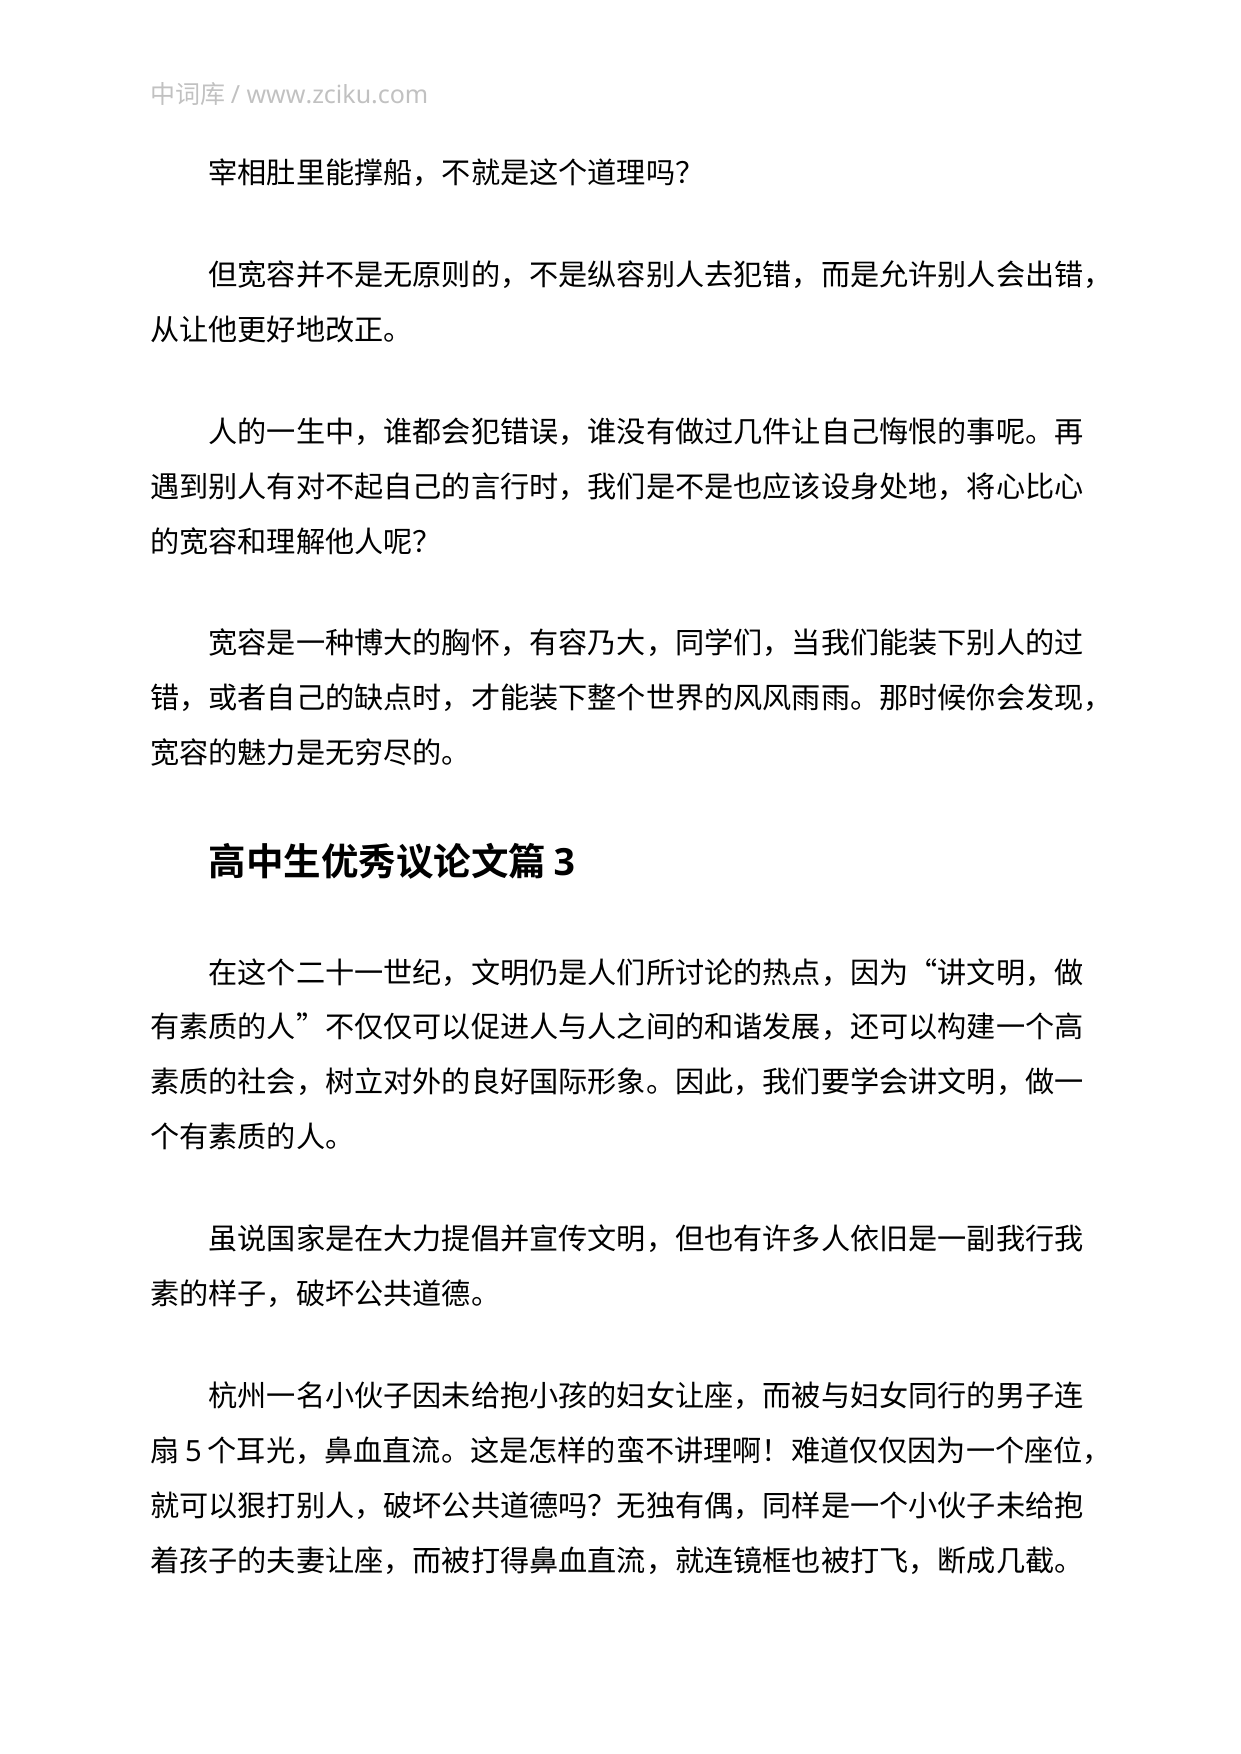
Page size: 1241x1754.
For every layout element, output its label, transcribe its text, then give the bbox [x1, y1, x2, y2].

text 宽容是一种博大的胸怀，有容乃大，同学们，当我们能装下别人的过错，或者自己的缺点时，才能装下整个世界的风风雨雨。那时候你会发现，宽容的魅力是无穷尽的。 [150, 620, 1090, 772]
text 人的一生中，谁都会犯错误，谁没有做过几件让自己悔恨的事呢。再遇到别人有对不起自己的言行时，我们是不是也应该设身处地，将心比心的宽容和理解他人呢？ [150, 408, 1090, 561]
text 虽说国家是在大力提倡并宣传文明，但也有许多人依旧是一副我行我素的样子，破坏公共道德。 [150, 1216, 1090, 1313]
text 高中生优秀议论文篇3 [150, 832, 1090, 886]
text 在这个二十一世纪，文明仍是人们所讨论的热点，因为“讲文明，做有素质的人”不仅仅可以促进人与人之间的和谐发展，还可以构建一个高素质的社会，树立对外的良好国际形象。因此，我们要学会讲文明，做一个有素质的人。 [150, 949, 1090, 1156]
text 但宽容并不是无原则的，不是纵容别人去犯错，而是允许别人会出错，从让他更好地改正。 [150, 252, 1090, 349]
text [150, 1372, 1090, 1579]
text 宰相肚里能撑船，不就是这个道理吗？ [150, 150, 1090, 192]
